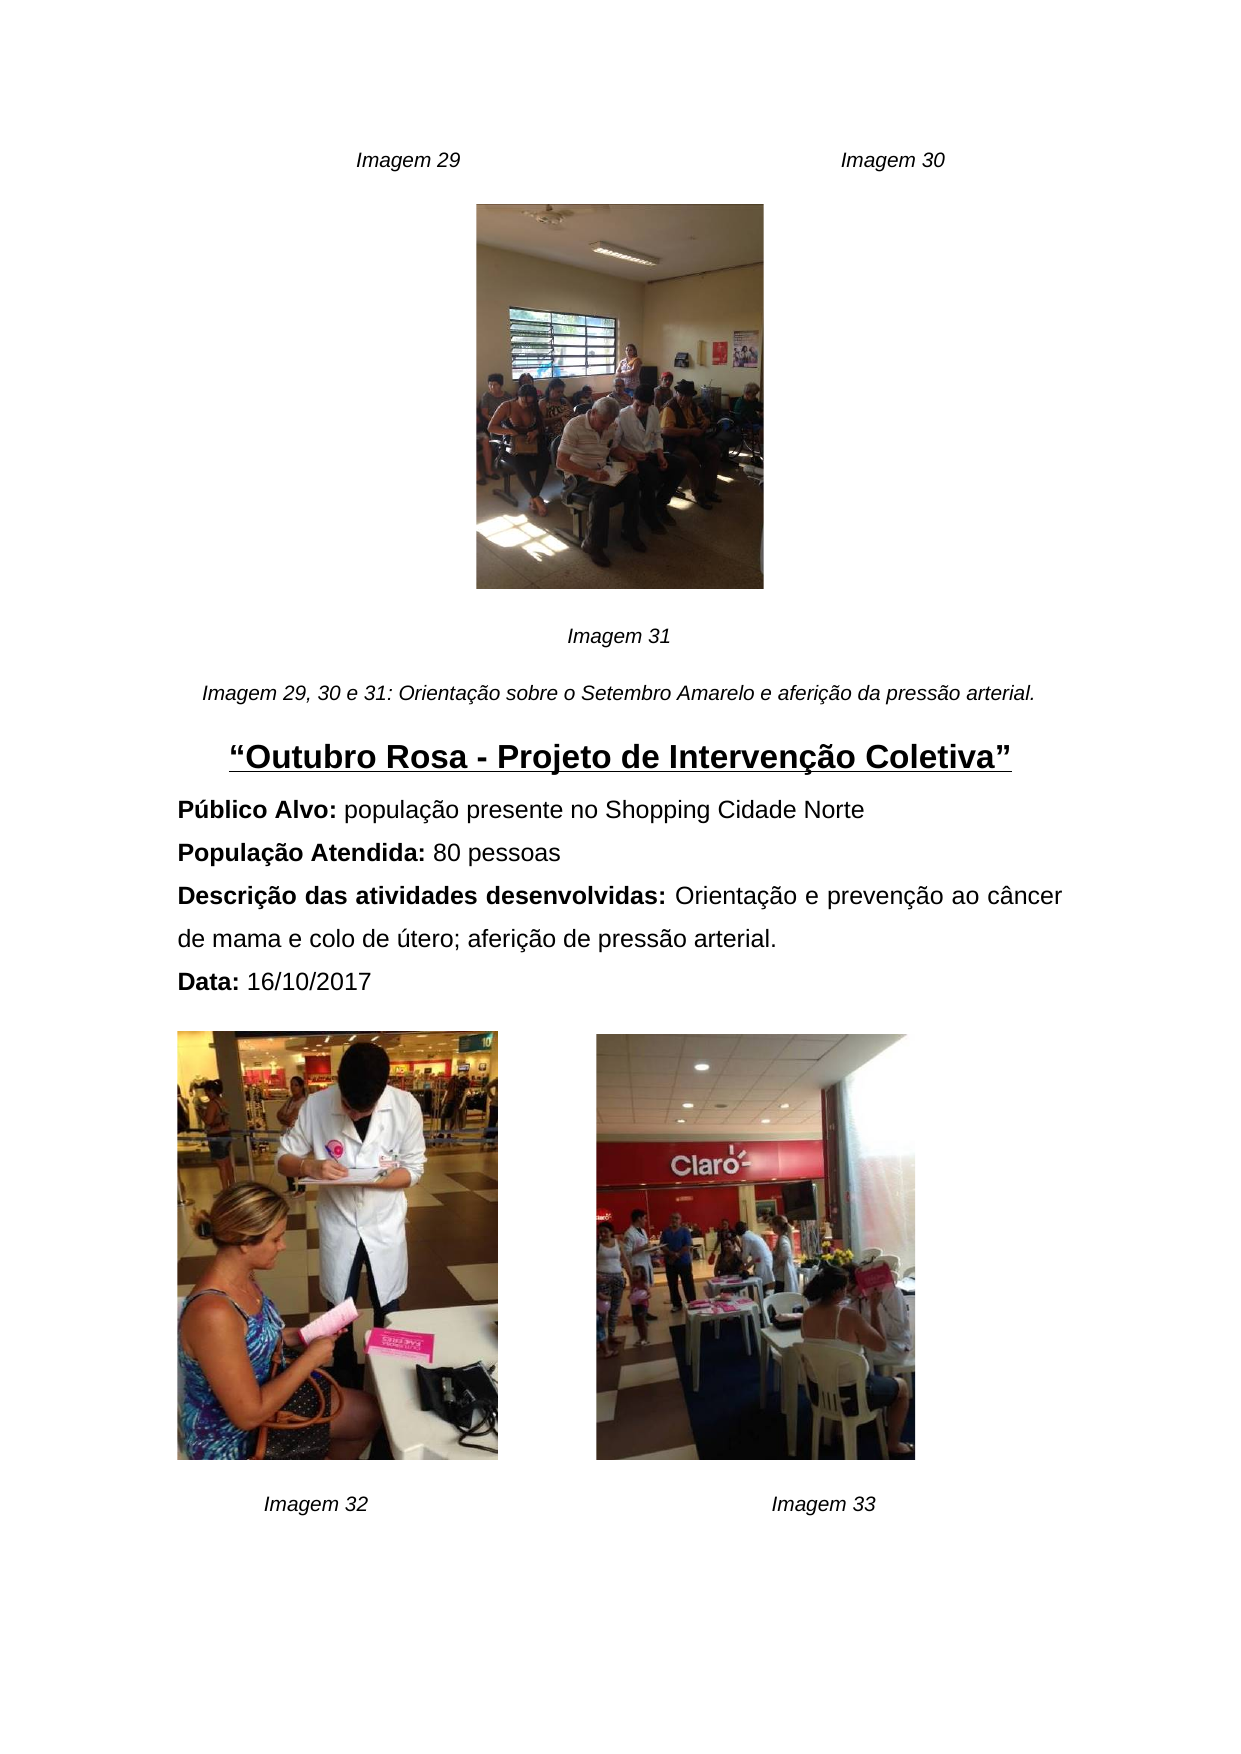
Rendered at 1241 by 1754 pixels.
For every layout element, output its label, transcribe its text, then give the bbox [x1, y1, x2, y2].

picture [596, 1034, 916, 1460]
text População Atendida: 80 pessoas [177, 838, 1063, 867]
text Imagem 32 Imagem 33 [177, 1492, 1063, 1516]
text Data: 16/10/2017 [177, 967, 1063, 996]
picture [177, 1031, 498, 1460]
picture [476, 204, 764, 589]
text Imagem 31 [177, 623, 1063, 647]
text Imagem 29, 30 e 31: Orientação sobre o Setembro Amarelo e aferição da pressão arterial. [177, 680, 1063, 704]
text “Outubro Rosa - Projeto de Intervenção Coletiva” [177, 737, 1063, 776]
text Imagem 29 Imagem 30 [177, 148, 1063, 172]
text Descrição das atividades desenvolvidas: Orientação e prevenção ao câncer de mama e colo de útero; aferição de pressão arterial. [177, 881, 1063, 953]
text Público Alvo: população presente no Shopping Cidade Norte [177, 795, 1063, 823]
